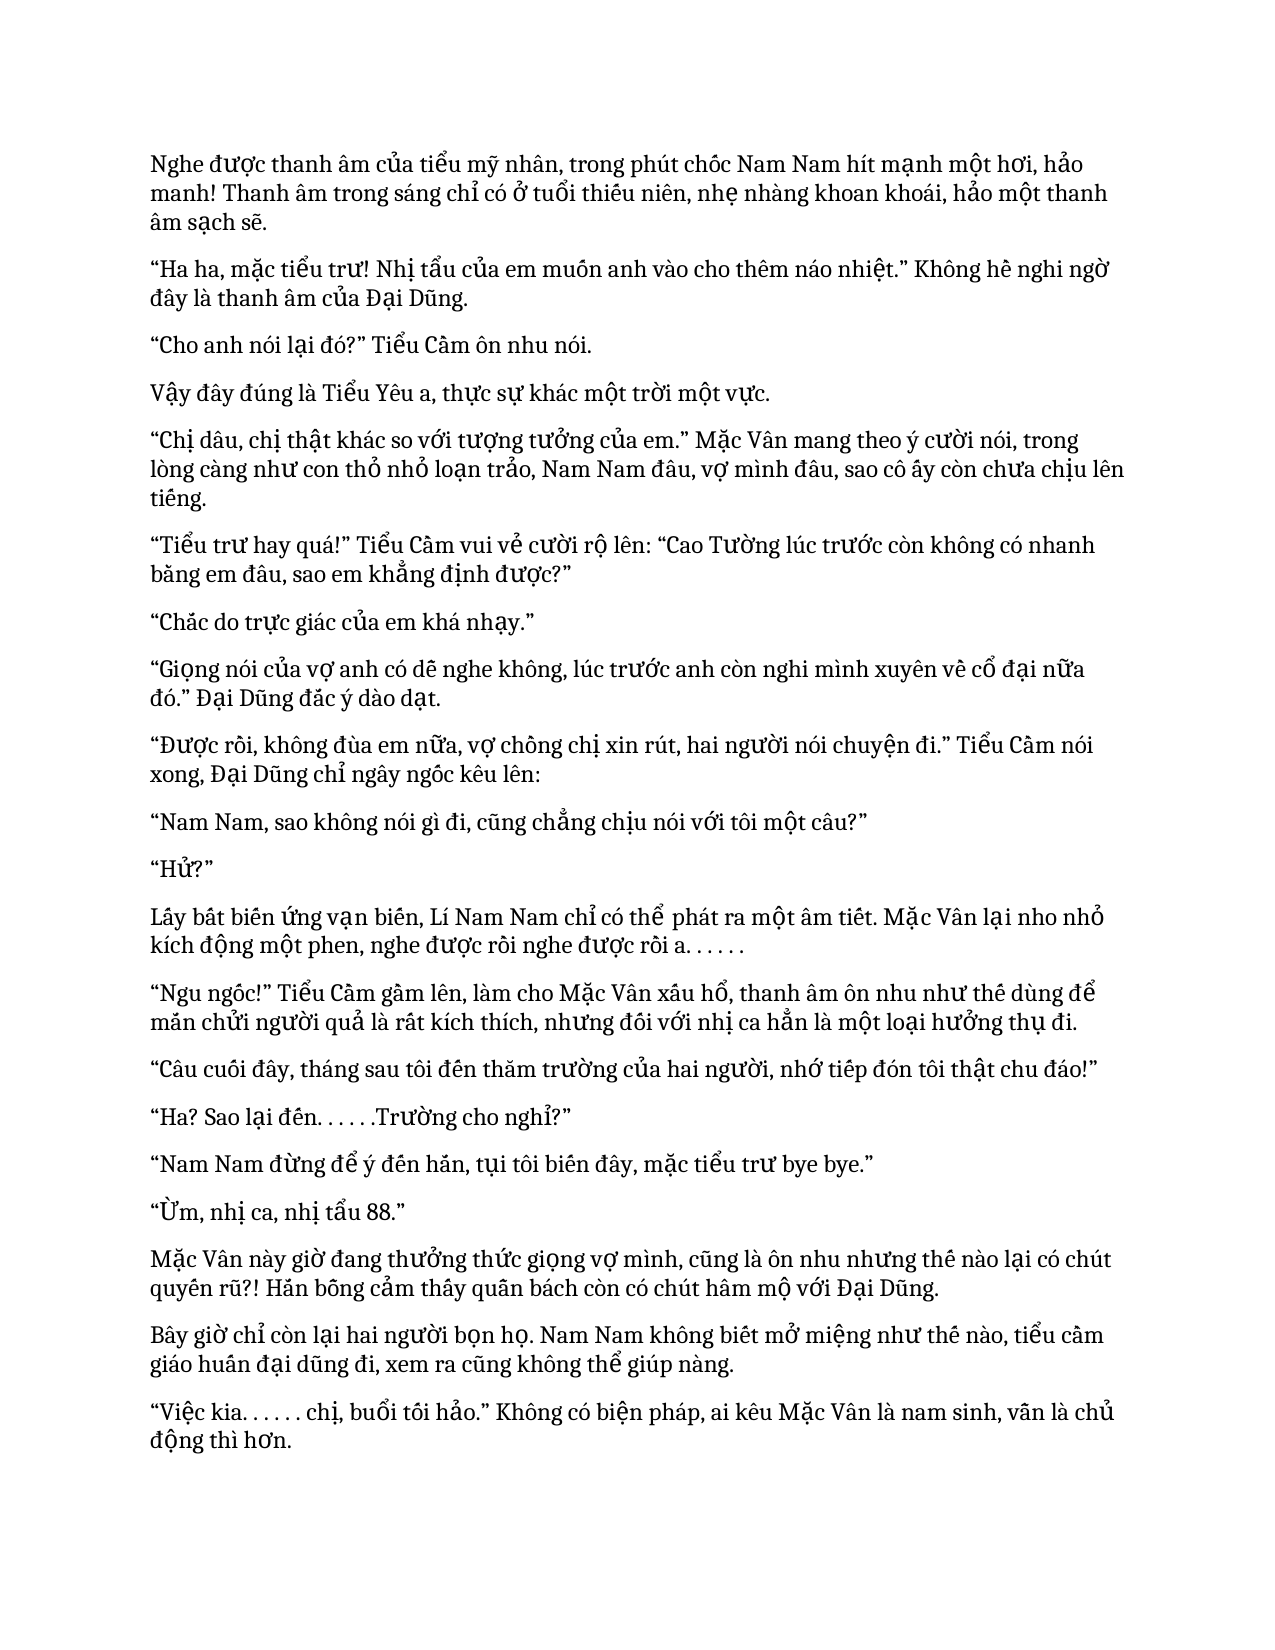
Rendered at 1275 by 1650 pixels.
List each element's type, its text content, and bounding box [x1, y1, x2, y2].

text “Tiểu trư hay quá!” Tiểu Cầm vui vẻ cười rộ lên: “Cao Tường lúc trước còn không có nhanh bằng em đâu, sao em khẳng định được?” [150, 531, 1125, 589]
text Bây giờ chỉ còn lại hai người bọn họ. Nam Nam không biết mở miệng như thế nào, tiểu cầm giáo huấn đại dũng đi, xem ra cũng không thể giúp nàng. [150, 1321, 1125, 1379]
text “Việc kia. . . . . . chị, buổi tối hảo.” Không có biện pháp, ai kêu Mặc Vân là nam sinh, vẫn là chủ động thì hơn. [150, 1397, 1125, 1455]
text “Ha ha, mặc tiểu trư! Nhị tẩu của em muốn anh vào cho thêm náo nhiệt.” Không hề nghi ngờ đây là thanh âm của Đại Dũng. [150, 255, 1125, 312]
text Nghe được thanh âm của tiểu mỹ nhân, trong phút chốc Nam Nam hít mạnh một hơi, hảo manh! Thanh âm trong sáng chỉ có ở tuổi thiếu niên, nhẹ nhàng khoan khoái, hảo một thanh âm sạch sẽ. [150, 150, 1125, 236]
text “Nam Nam đừng để ý đến hắn, tụi tôi biến đây, mặc tiểu trư bye bye.” [150, 1150, 1125, 1179]
text “Cho anh nói lại đó?” Tiểu Cầm ôn nhu nói. [150, 331, 1125, 360]
text “Chị dâu, chị thật khác so với tượng tưởng của em.” Mặc Vân mang theo ý cười nói, trong lòng càng như con thỏ nhỏ loạn trảo, Nam Nam đâu, vợ mình đâu, sao cô ấy còn chưa chịu lên tiếng. [150, 426, 1125, 512]
text Lấy bất biến ứng vạn biến, Lí Nam Nam chỉ có thể phát ra một âm tiết. Mặc Vân lại nho nhỏ kích động một phen, nghe được rồi nghe được rồi a. . . . . . [150, 902, 1125, 960]
text “Nam Nam, sao không nói gì đi, cũng chẳng chịu nói với tôi một câu?” [150, 807, 1125, 836]
text “Ngu ngốc!” Tiểu Cầm gầm lên, làm cho Mặc Vân xấu hổ, thanh âm ôn nhu như thế dùng để mắn chửi người quả là rất kích thích, nhưng đối với nhị ca hẳn là một loại hưởng thụ đi. [150, 979, 1125, 1036]
text “Được rồi, không đùa em nữa, vợ chồng chị xin rút, hai người nói chuyện đi.” Tiểu Cầm nói xong, Đại Dũng chỉ ngây ngốc kêu lên: [150, 731, 1125, 789]
text Mặc Vân này giờ đang thưởng thức giọng vợ mình, cũng là ôn nhu nhưng thế nào lại có chút quyến rũ?! Hắn bỗng cảm thấy quẫn bách còn có chút hâm mộ với Đại Dũng. [150, 1245, 1125, 1302]
text “Ừm, nhị ca, nhị tẩu 88.” [150, 1197, 1125, 1226]
text “Chắc do trực giác của em khá nhạy.” [150, 607, 1125, 636]
text “Câu cuối đây, tháng sau tôi đến thăm trường của hai người, nhớ tiếp đón tôi thật chu đáo!” [150, 1055, 1125, 1084]
text “Giọng nói của vợ anh có dễ nghe không, lúc trước anh còn nghi mình xuyên về cổ đại nữa đó.” Đại Dũng đắc ý dào dạt. [150, 655, 1125, 712]
text Vậy đây đúng là Tiểu Yêu a, thực sự khác một trời một vực. [150, 379, 1125, 407]
text “Hử?” [150, 855, 1125, 884]
text “Ha? Sao lại đến. . . . . .Trường cho nghỉ?” [150, 1102, 1125, 1131]
